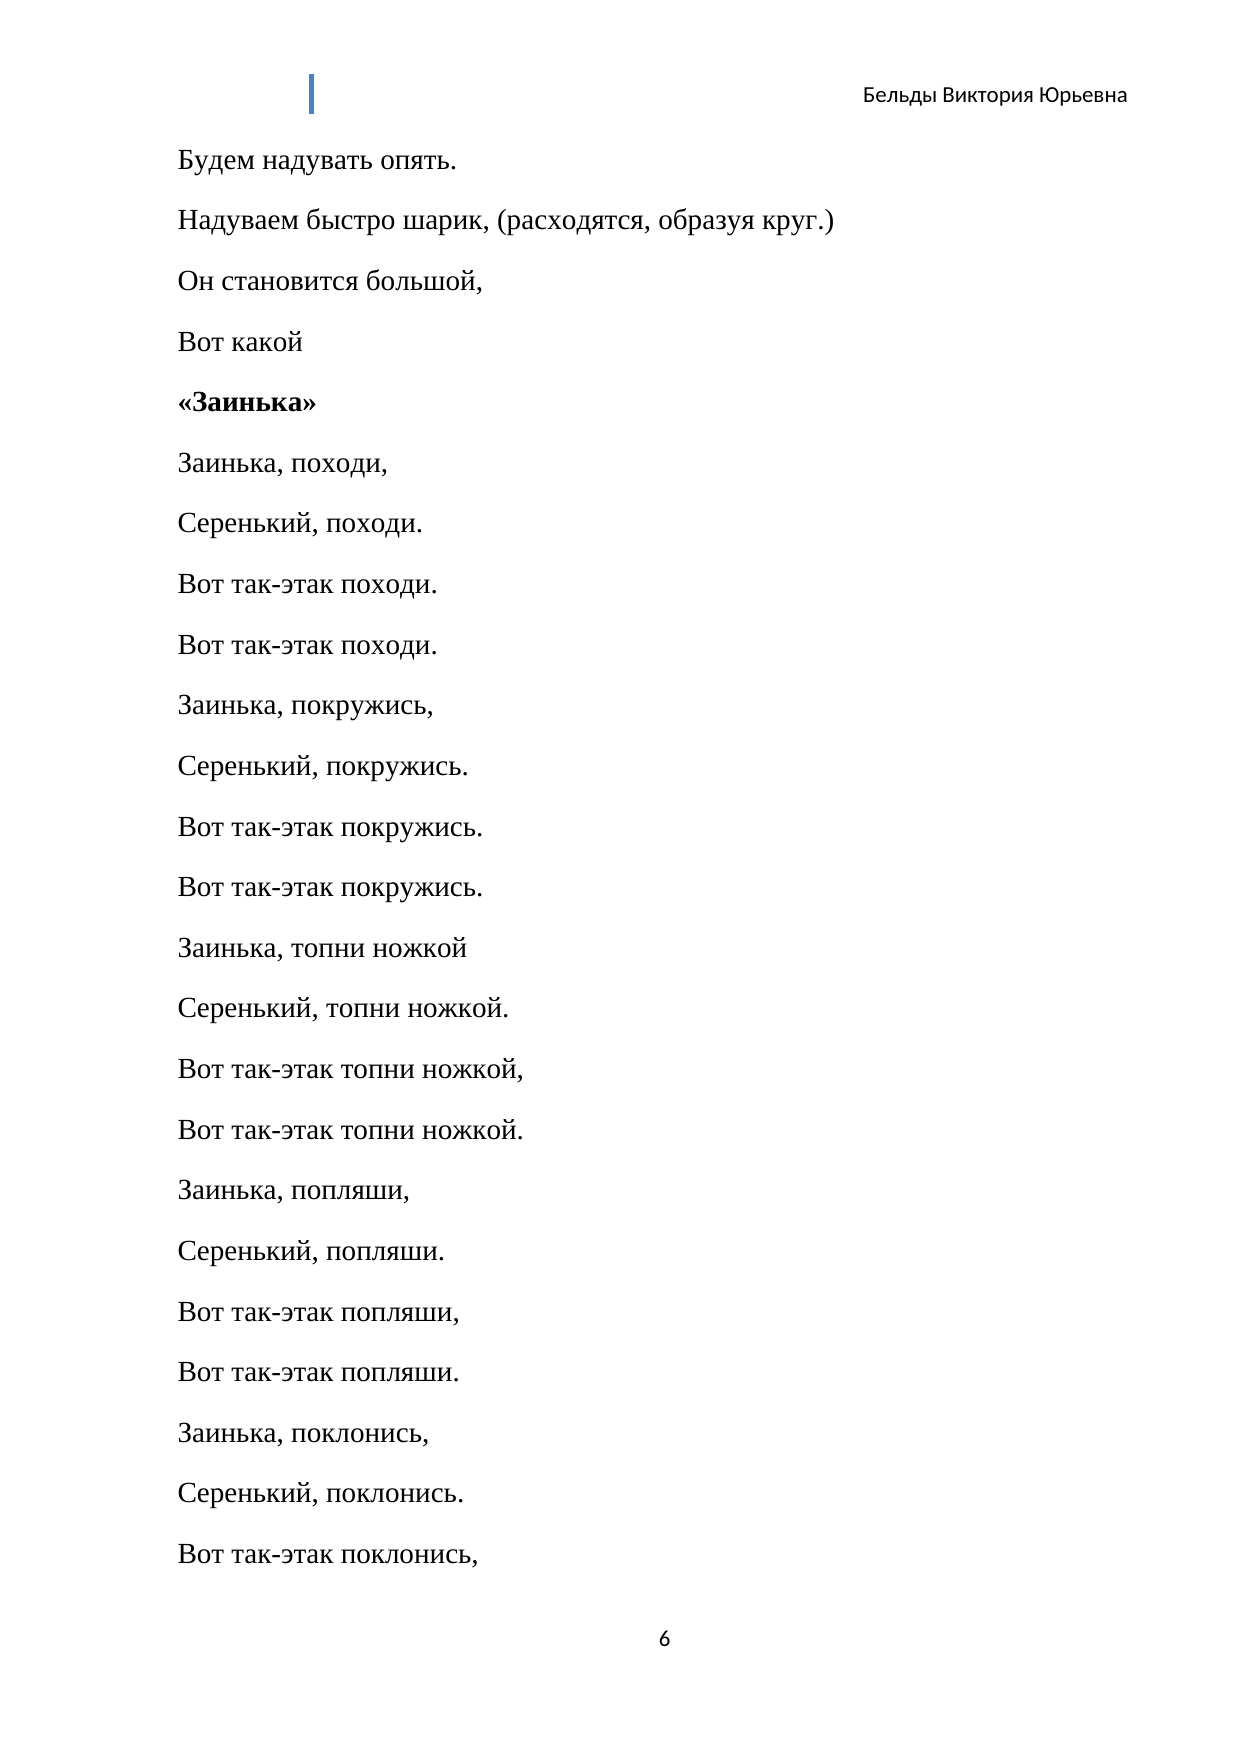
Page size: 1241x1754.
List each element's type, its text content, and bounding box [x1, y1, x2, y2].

text Серенький, топни ножкой. [177, 991, 1152, 1024]
text Заинька, топни ножкой [177, 930, 1152, 963]
text Вот так-этак попляши, [177, 1294, 1152, 1327]
text Серенький, поклонись. [177, 1476, 1152, 1509]
text Вот так-этак попляши. [177, 1354, 1152, 1388]
text Заинька, поклонись, [177, 1415, 1152, 1448]
text Надуваем быстро шарик, (расходятся, образуя круг.) [177, 202, 1152, 236]
text Серенький, покружись. [177, 748, 1152, 782]
text Он становится большой, [177, 263, 1152, 297]
text Вот так-этак топни ножкой. [177, 1112, 1152, 1145]
text Вот так-этак походи. [177, 627, 1152, 660]
text Будем надувать опять. [177, 142, 1152, 175]
text Вот так-этак покружись. [177, 809, 1152, 842]
text Вот так-этак поклонись, [177, 1536, 1152, 1570]
text Заинька, попляши, [177, 1172, 1152, 1206]
text Вот так-этак походи. [177, 566, 1152, 600]
text Серенький, походи. [177, 506, 1152, 539]
text «Заинька» [177, 384, 1152, 418]
text Вот так-этак топни ножкой, [177, 1051, 1152, 1085]
text Заинька, походи, [177, 445, 1152, 478]
text Вот так-этак покружись. [177, 869, 1152, 903]
text Вот какой [177, 324, 1152, 357]
text Заинька, покружись, [177, 687, 1152, 721]
text Серенький, попляши. [177, 1233, 1152, 1267]
